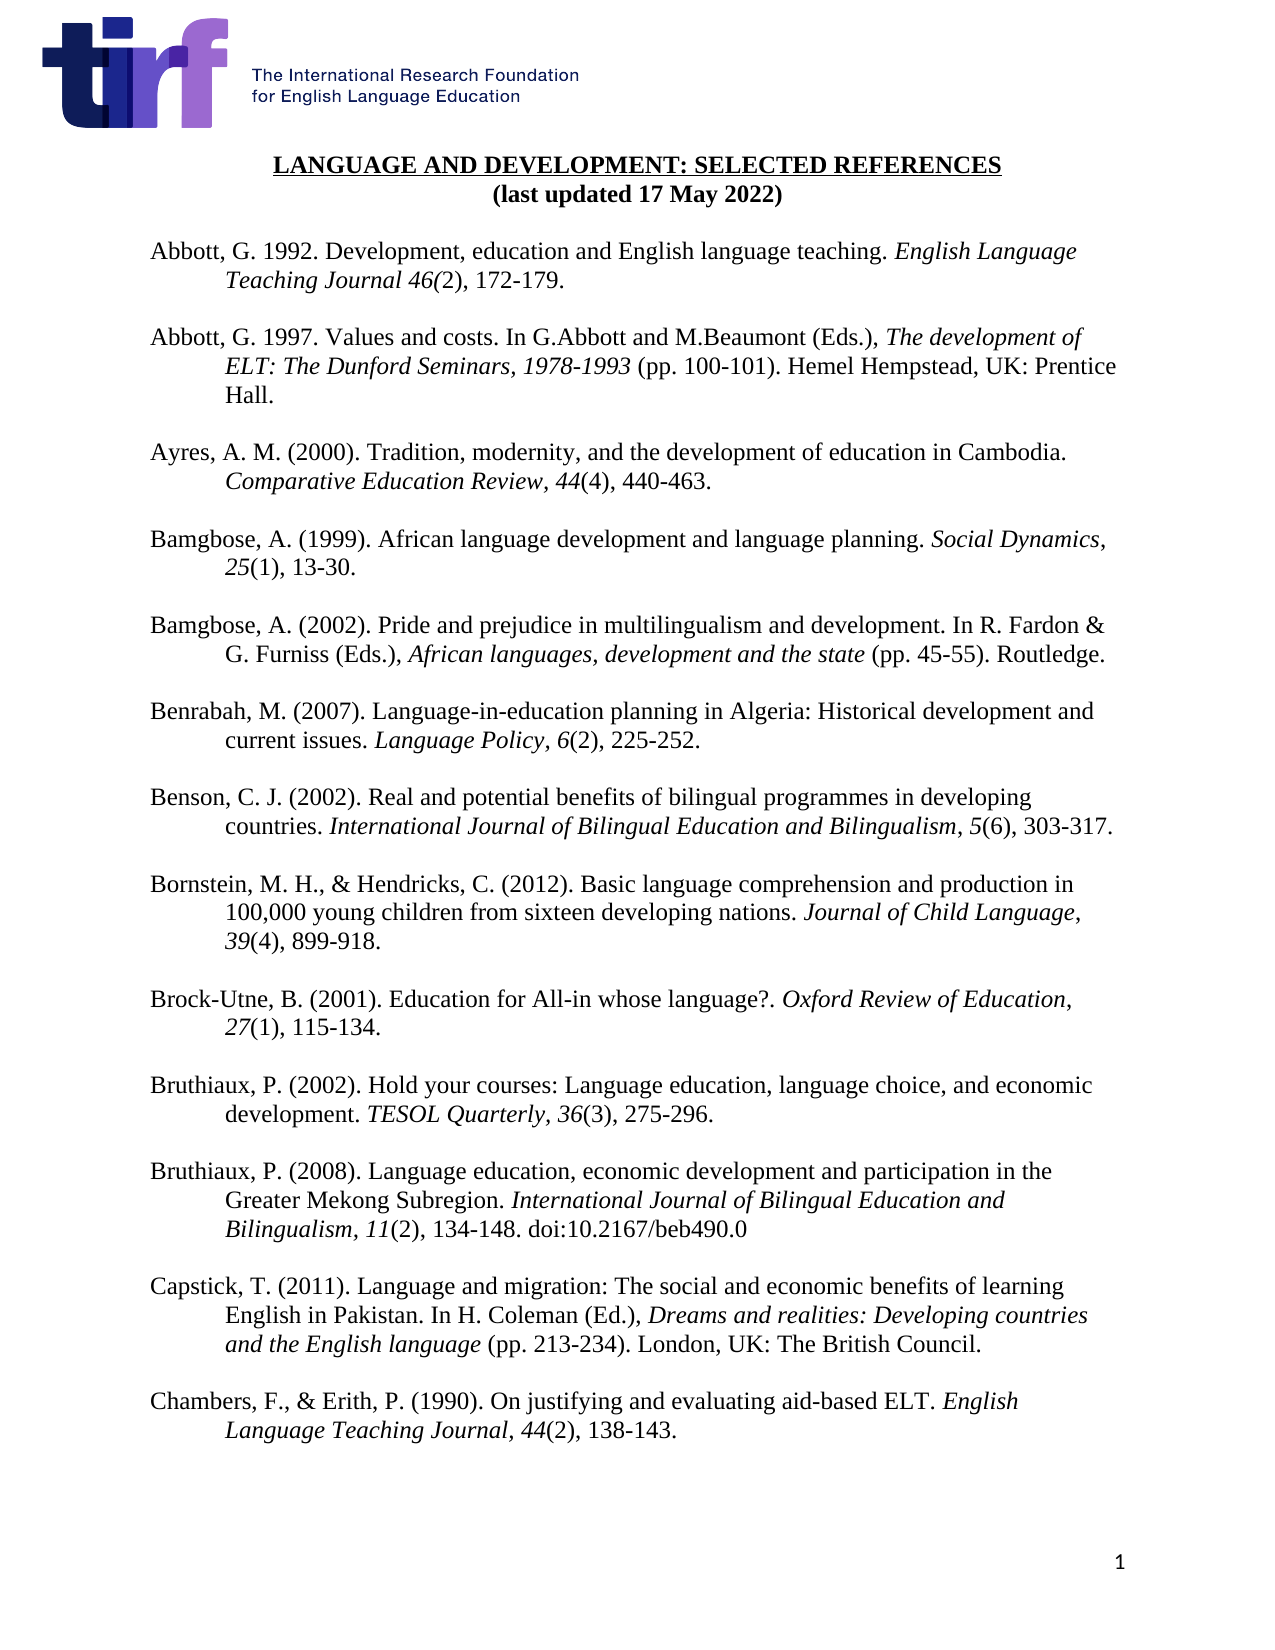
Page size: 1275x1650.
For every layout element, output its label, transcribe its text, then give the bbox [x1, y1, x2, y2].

text Benson, C. J. (2002). Real and potential benefits of bilingual programmes in developing countries. International Journal of Bilingual Education and Bilingualism, 5(6), 303-317. [150, 782, 1125, 840]
text LANGUAGE AND DEVELOPMENT: SELECTED REFERENCES [150, 150, 1125, 179]
text Abbott, G. 1992. Development, education and English language teaching. English Language Teaching Journal 46(2), 172-179. [150, 236, 1125, 294]
text Bamgbose, A. (1999). African language development and language planning. Social Dynamics, 25(1), 13-30. [150, 524, 1125, 581]
text Bornstein, M. H., & Hendricks, C. (2012). Basic language comprehension and production in 100,000 young children from sixteen developing nations. Journal of Child Language, 39(4), 899-918. [150, 869, 1125, 955]
text Bamgbose, A. (2002). Pride and prejudice in multilingualism and development. In R. Fardon & G. Furniss (Eds.), African languages, development and the state (pp. 45-55). Routledge. [150, 610, 1125, 667]
text Bruthiaux, P. (2002). Hold your courses: Language education, language choice, and economic development. TESOL Quarterly, 36(3), 275-296. [150, 1070, 1125, 1127]
text Brock-Utne, B. (2001). Education for All-in whose language?. Oxford Review of Education, 27(1), 115-134. [150, 984, 1125, 1041]
text Ayres, A. M. (2000). Tradition, modernity, and the development of education in Cambodia. Comparative Education Review, 44(4), 440-463. [150, 437, 1125, 495]
text Bruthiaux, P. (2008). Language education, economic development and participation in the Greater Mekong Subregion. International Journal of Bilingual Education and Bilingualism, 11(2), 134-148. doi:10.2167/beb490.0 [150, 1156, 1125, 1242]
picture [42, 17, 585, 128]
text Benrabah, M. (2007). Language-in-education planning in Algeria: Historical development and current issues. Language Policy, 6(2), 225-252. [150, 696, 1125, 754]
text (last updated 17 May 2022) [150, 179, 1125, 207]
text Abbott, G. 1997. Values and costs. In G.Abbott and M.Beaumont (Eds.), The development of ELT: The Dunford Seminars, 1978-1993 (pp. 100-101). Hemel Hempstead, UK: Prentice Hall. [150, 322, 1125, 409]
text Capstick, T. (2011). Language and migration: The social and economic benefits of learning English in Pakistan. In H. Coleman (Ed.), Dreams and realities: Developing countries and the English language (pp. 213-234). London, UK: The British Council. [150, 1271, 1125, 1357]
text Chambers, F., & Erith, P. (1990). On justifying and evaluating aid-based ELT. English Language Teaching Journal, 44(2), 138-143. [150, 1386, 1125, 1444]
